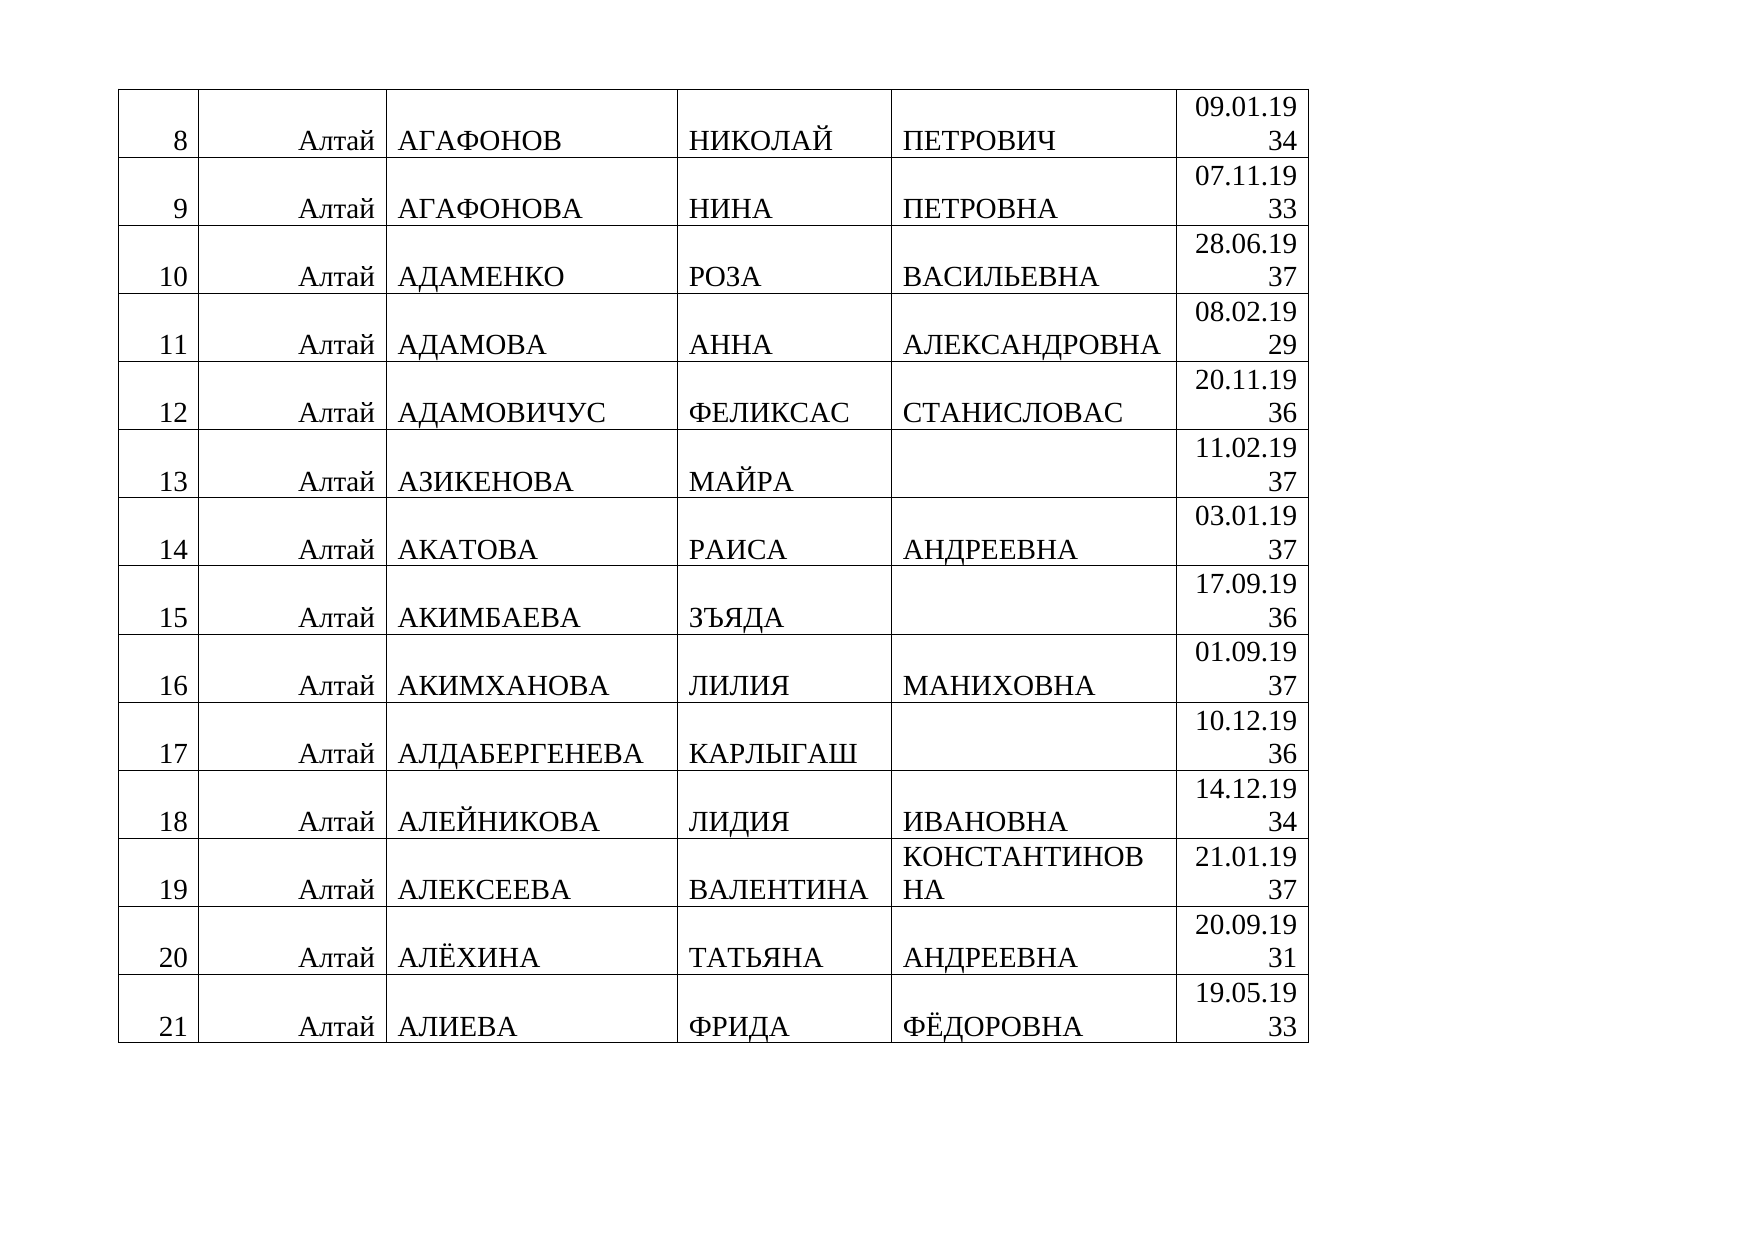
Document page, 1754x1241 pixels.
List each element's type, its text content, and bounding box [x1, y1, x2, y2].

table_cell [892, 430, 1176, 497]
table_cell Алтай [199, 703, 386, 770]
table_cell РОЗА [678, 226, 891, 293]
table_cell 03.01.1937 [1177, 498, 1308, 565]
table_cell ФЕЛИКСАС [678, 362, 891, 429]
table_cell АДАМОВИЧУС [387, 362, 677, 429]
table_cell Алтай [199, 839, 386, 906]
table_cell АГАФОНОВ [387, 90, 677, 157]
table_cell 08.02.1929 [1177, 294, 1308, 361]
table_cell 13 [119, 430, 198, 497]
table_cell 10 [119, 226, 198, 293]
table_cell 19.05.1933 [1177, 975, 1308, 1042]
table_cell ПЕТРОВИЧ [892, 90, 1176, 157]
table_cell 20.11.1936 [1177, 362, 1308, 429]
table_cell Алтай [199, 90, 386, 157]
table_cell АЛЕЙНИКОВА [387, 771, 677, 838]
table_cell Алтай [199, 635, 386, 702]
table_cell Алтай [199, 771, 386, 838]
table_cell 16 [119, 635, 198, 702]
table_cell [892, 703, 1176, 770]
table_cell Алтай [199, 907, 386, 974]
table_cell РАИСА [678, 498, 891, 565]
table_cell 21 [119, 975, 198, 1042]
table_cell КОНСТАНТИНОВНА [892, 839, 1176, 906]
table_cell 21.01.1937 [1177, 839, 1308, 906]
table_cell 11.02.1937 [1177, 430, 1308, 497]
table_cell Алтай [199, 294, 386, 361]
table_cell ФЁДОРОВНА [892, 975, 1176, 1042]
table_cell 07.11.1933 [1177, 158, 1308, 225]
table_cell АННА [678, 294, 891, 361]
table_cell 14.12.1934 [1177, 771, 1308, 838]
table_cell АЛДАБЕРГЕНЕВА [387, 703, 677, 770]
table_cell 11 [119, 294, 198, 361]
table_cell НИКОЛАЙ [678, 90, 891, 157]
table_cell ПЕТРОВНА [892, 158, 1176, 225]
table_cell АНДРЕЕВНА [892, 907, 1176, 974]
table_cell МАЙРА [678, 430, 891, 497]
table_cell АЛЁХИНА [387, 907, 677, 974]
table_cell МАНИХОВНА [892, 635, 1176, 702]
table_cell АНДРЕЕВНА [892, 498, 1176, 565]
table_cell КАРЛЫГАШ [678, 703, 891, 770]
table_cell ВАСИЛЬЕВНА [892, 226, 1176, 293]
table_cell ЛИДИЯ [678, 771, 891, 838]
table_cell 14 [119, 498, 198, 565]
table_cell НИНА [678, 158, 891, 225]
table_cell ТАТЬЯНА [678, 907, 891, 974]
table_cell ЗЪЯДА [678, 566, 891, 633]
table_cell 17 [119, 703, 198, 770]
table_cell [892, 566, 1176, 633]
table_cell 19 [119, 839, 198, 906]
table_cell 8 [119, 90, 198, 157]
table_cell 09.01.1934 [1177, 90, 1308, 157]
table_cell 12 [119, 362, 198, 429]
table_cell АЛЕКСАНДРОВНА [892, 294, 1176, 361]
table_cell ФРИДА [678, 975, 891, 1042]
table_cell 10.12.1936 [1177, 703, 1308, 770]
table_cell Алтай [199, 566, 386, 633]
table_cell АКИМБАЕВА [387, 566, 677, 633]
table_cell 28.06.1937 [1177, 226, 1308, 293]
table_cell Алтай [199, 430, 386, 497]
table_cell 17.09.1936 [1177, 566, 1308, 633]
table_cell Алтай [199, 975, 386, 1042]
table_cell ЛИЛИЯ [678, 635, 891, 702]
table_cell 18 [119, 771, 198, 838]
table_cell 9 [119, 158, 198, 225]
table_cell ВАЛЕНТИНА [678, 839, 891, 906]
table_cell 20.09.1931 [1177, 907, 1308, 974]
table_cell АЗИКЕНОВА [387, 430, 677, 497]
table_cell АЛЕКСЕЕВА [387, 839, 677, 906]
table_cell 20 [119, 907, 198, 974]
table_cell Алтай [199, 226, 386, 293]
table_cell Алтай [199, 158, 386, 225]
table_cell АГАФОНОВА [387, 158, 677, 225]
table_cell АКАТОВА [387, 498, 677, 565]
table_cell Алтай [199, 362, 386, 429]
table_cell АКИМХАНОВА [387, 635, 677, 702]
table_cell ИВАНОВНА [892, 771, 1176, 838]
table_cell АДАМЕНКО [387, 226, 677, 293]
table_cell 15 [119, 566, 198, 633]
table_cell СТАНИСЛОВАС [892, 362, 1176, 429]
table_cell 01.09.1937 [1177, 635, 1308, 702]
table_cell АДАМОВА [387, 294, 677, 361]
table_cell АЛИЕВА [387, 975, 677, 1042]
table_cell Алтай [199, 498, 386, 565]
